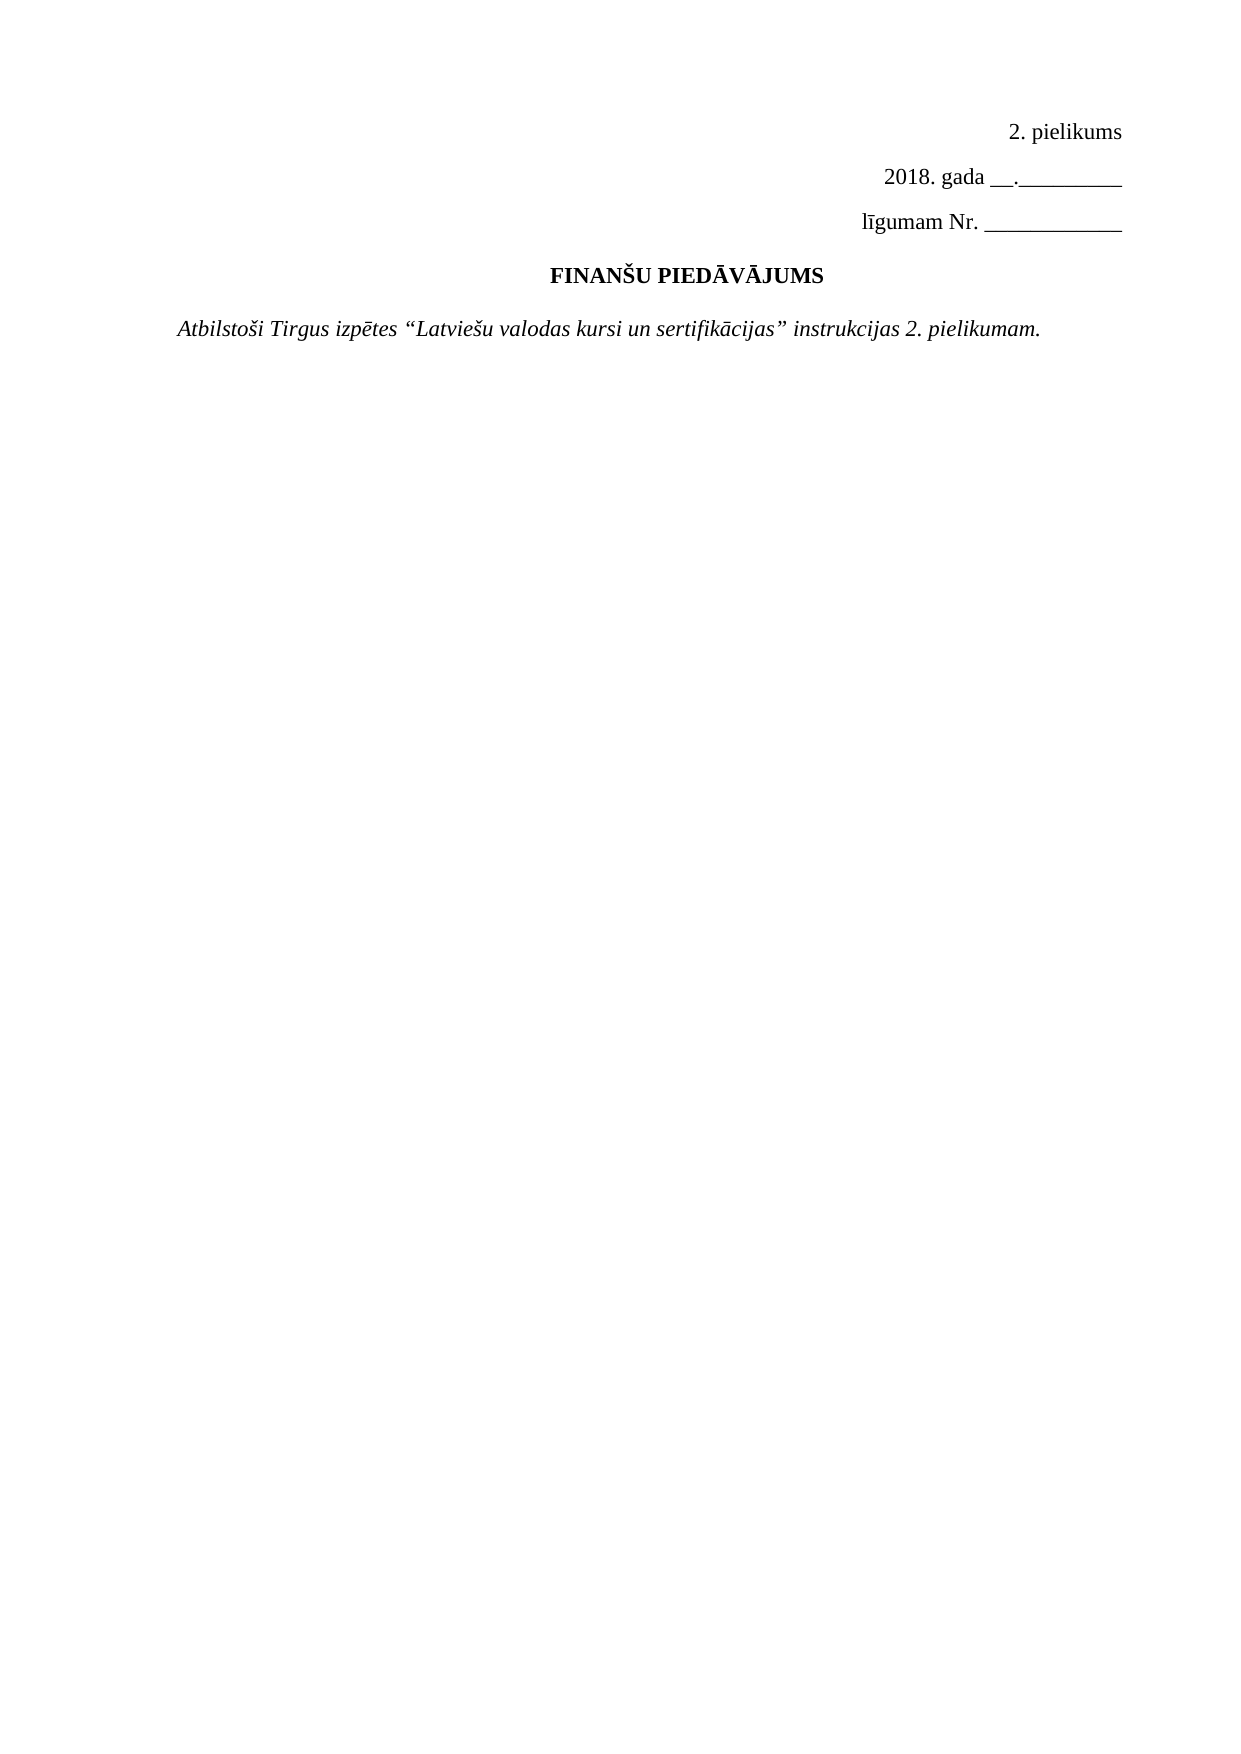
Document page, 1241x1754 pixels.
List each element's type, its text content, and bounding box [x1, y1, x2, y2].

text FINANŠU PIEDĀVĀJUMS [252, 262, 1122, 288]
text 2018. gada __._________ [252, 163, 1122, 189]
text līgumam Nr. ____________ [252, 208, 1122, 235]
text Atbilstoši Tirgus izpētes “Latviešu valodas kursi un sertifikācijas” instrukcijas 2. pielikumam. [177, 315, 1122, 342]
text 2. pielikums [252, 118, 1122, 144]
